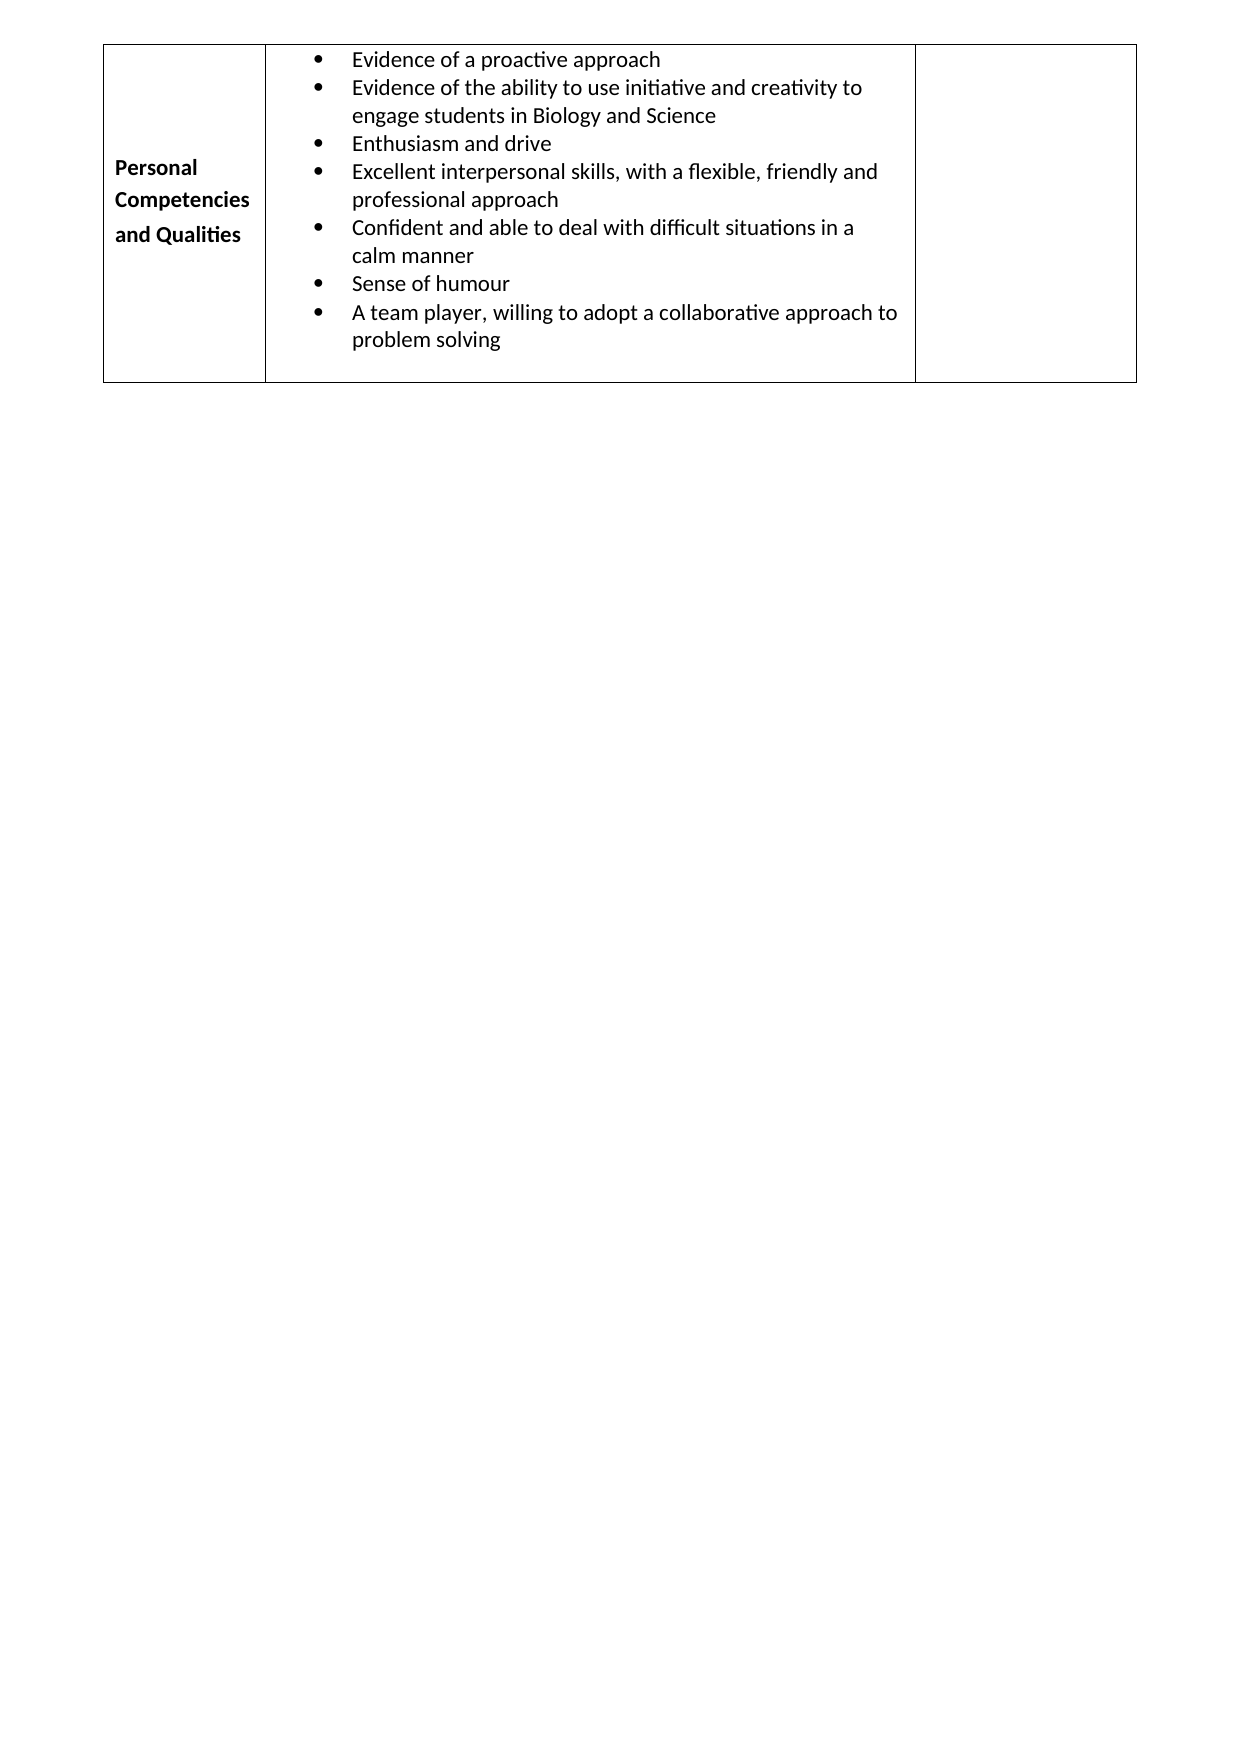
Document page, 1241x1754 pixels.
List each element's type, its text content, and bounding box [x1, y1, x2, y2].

table_cell [916, 45, 1136, 382]
table_cell Personal Competencies and Qualities [104, 45, 265, 382]
table_cell Evidence of a proactive approach Evidence of the ability to use initiative and creativity to engage students in Biology and Science Enthusiasm and drive Excellent interpersonal skills, with a flexible, friendly and professional approach Confident and able to deal with difficult situations in a calm manner Sense of humour A team player, willing to adopt a collaborative approach to problem solving [266, 45, 915, 382]
